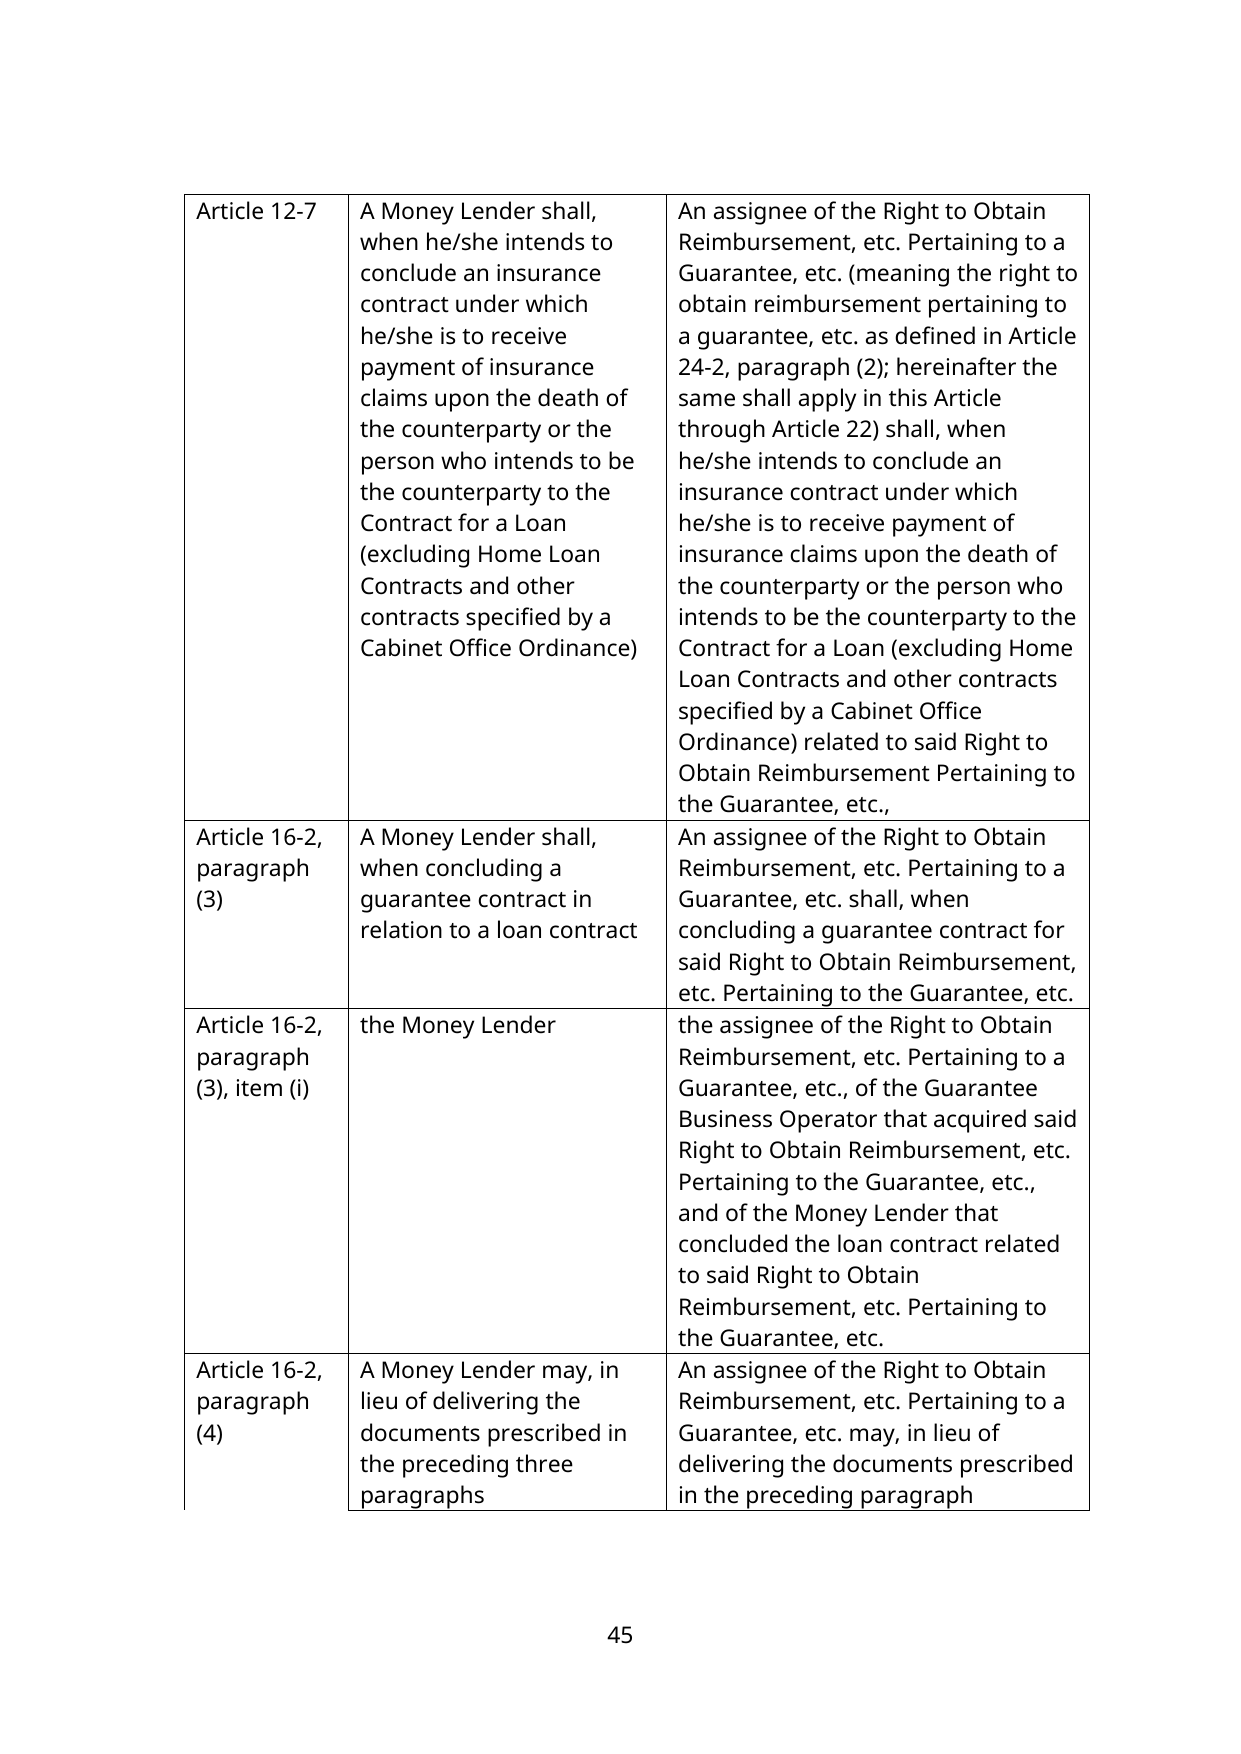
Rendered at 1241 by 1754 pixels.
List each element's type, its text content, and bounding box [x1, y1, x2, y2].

table_cell A Money Lender shall, when he/she intends to conclude an insurance contract under which he/she is to receive payment of insurance claims upon the death of the counterparty or the person who intends to be the counterparty to the Contract for a Loan (excluding Home Loan Contracts and other contracts specified by a Cabinet Office Ordinance) [349, 195, 666, 820]
table_cell Article 16-2, paragraph (3), item (i) [185, 1009, 348, 1353]
table_cell the assignee of the Right to Obtain Reimbursement, etc. Pertaining to a Guarantee, etc., of the Guarantee Business Operator that acquired said Right to Obtain Reimbursement, etc. Pertaining to the Guarantee, etc., and of the Money Lender that concluded the loan contract related to said Right to Obtain Reimbursement, etc. Pertaining to the Guarantee, etc. [667, 1009, 1089, 1353]
table_cell Article 12-7 [185, 195, 348, 820]
table_cell An assignee of the Right to Obtain Reimbursement, etc. Pertaining to a Guarantee, etc. may, in lieu of delivering the documents prescribed in the preceding paragraph [667, 1354, 1089, 1510]
table_cell A Money Lender shall, when concluding a guarantee contract in relation to a loan contract [349, 821, 666, 1008]
table_cell Article 16-2, paragraph (4) [185, 1354, 348, 1510]
table_cell A Money Lender may, in lieu of delivering the documents prescribed in the preceding three paragraphs [349, 1354, 666, 1510]
table_cell the Money Lender [349, 1009, 666, 1353]
table_cell An assignee of the Right to Obtain Reimbursement, etc. Pertaining to a Guarantee, etc. (meaning the right to obtain reimbursement pertaining to a guarantee, etc. as defined in Article 24-2, paragraph (2); hereinafter the same shall apply in this Article through Article 22) shall, when he/she intends to conclude an insurance contract under which he/she is to receive payment of insurance claims upon the death of the counterparty or the person who intends to be the counterparty to the Contract for a Loan (excluding Home Loan Contracts and other contracts specified by a Cabinet Office Ordinance) related to said Right to Obtain Reimbursement Pertaining to the Guarantee, etc., [667, 195, 1089, 820]
table_cell Article 16-2, paragraph (3) [185, 821, 348, 1008]
table_cell An assignee of the Right to Obtain Reimbursement, etc. Pertaining to a Guarantee, etc. shall, when concluding a guarantee contract for said Right to Obtain Reimbursement, etc. Pertaining to the Guarantee, etc. [667, 821, 1089, 1008]
